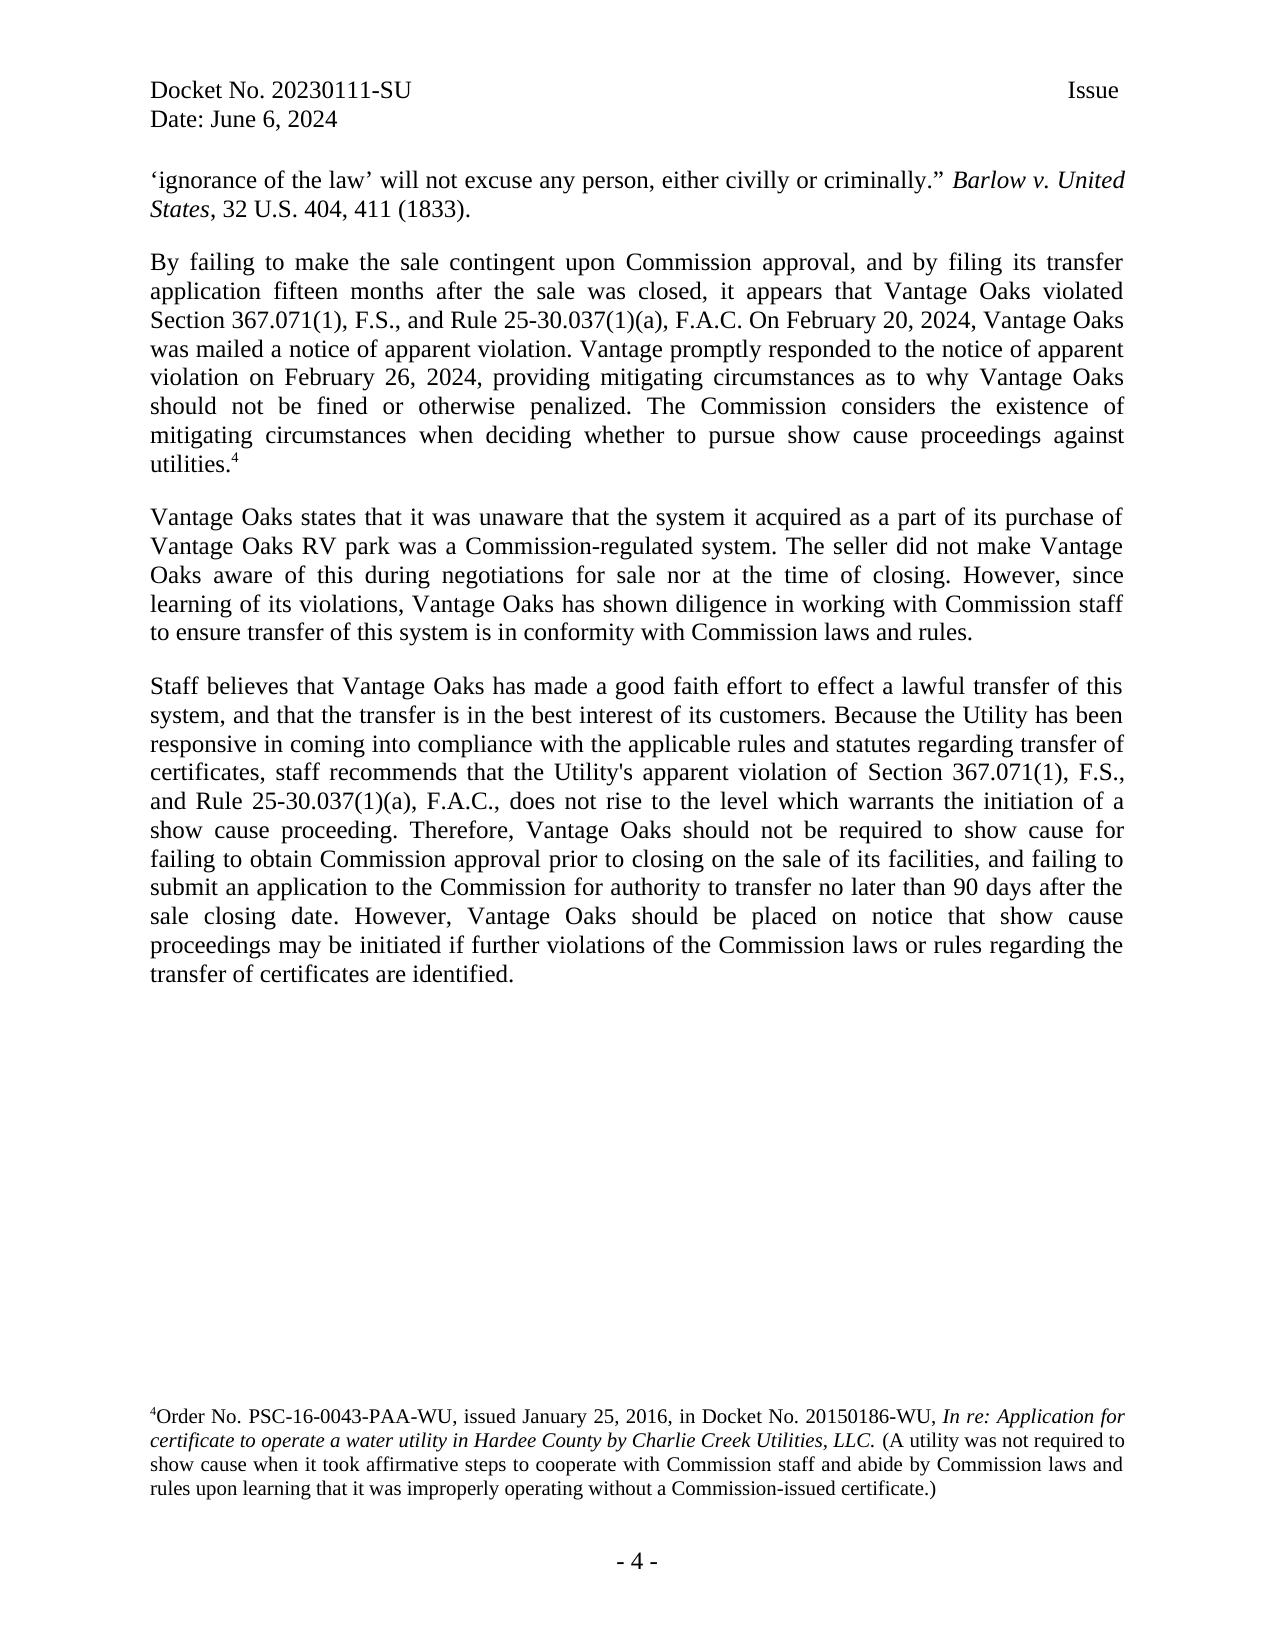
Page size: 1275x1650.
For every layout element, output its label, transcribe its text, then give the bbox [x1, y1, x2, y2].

text By failing to make the sale contingent upon Commission approval, and by filing its transfer application fifteen months after the sale was closed, it appears that Vantage Oaks violated Section 367.071(1), F.S., and Rule 25-30.037(1)(a), F.A.C. On February 20, 2024, Vantage Oaks was mailed a notice of apparent violation. Vantage promptly responded to the notice of apparent violation on February 26, 2024, providing mitigating circumstances as to why Vantage Oaks should not be fined or otherwise penalized. The Commission considers the existence of mitigating circumstances when deciding whether to pursue show cause proceedings against utilities. [150, 247, 1125, 477]
text Vantage Oaks states that it was unaware that the system it acquired as a part of its purchase of Vantage Oaks RV park was a Commission-regulated system. The seller did not make Vantage Oaks aware of this during negotiations for sale nor at the time of closing. However, since learning of its violations, Vantage Oaks has shown diligence in working with Commission staff to ensure transfer of this system is in conformity with Commission laws and rules. [150, 502, 1125, 646]
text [150, 165, 1125, 222]
text Staff believes that Vantage Oaks has made a good faith effort to effect a lawful transfer of this system, and that the transfer is in the best interest of its customers. Because the Utility has been responsive in coming into compliance with the applicable rules and statutes regarding transfer of certificates, staff recommends that the Utility's apparent violation of Section 367.071(1), F.S., and Rule 25-30.037(1)(a), F.A.C., does not rise to the level which warrants the initiation of a show cause proceeding. Therefore, Vantage Oaks should not be required to show cause for failing to obtain Commission approval prior to closing on the sale of its facilities, and failing to submit an application to the Commission for authority to transfer no later than 90 days after the sale closing date. However, Vantage Oaks should be placed on notice that show cause proceedings may be initiated if further violations of the Commission laws or rules regarding the transfer of certificates are identified. [150, 671, 1125, 987]
